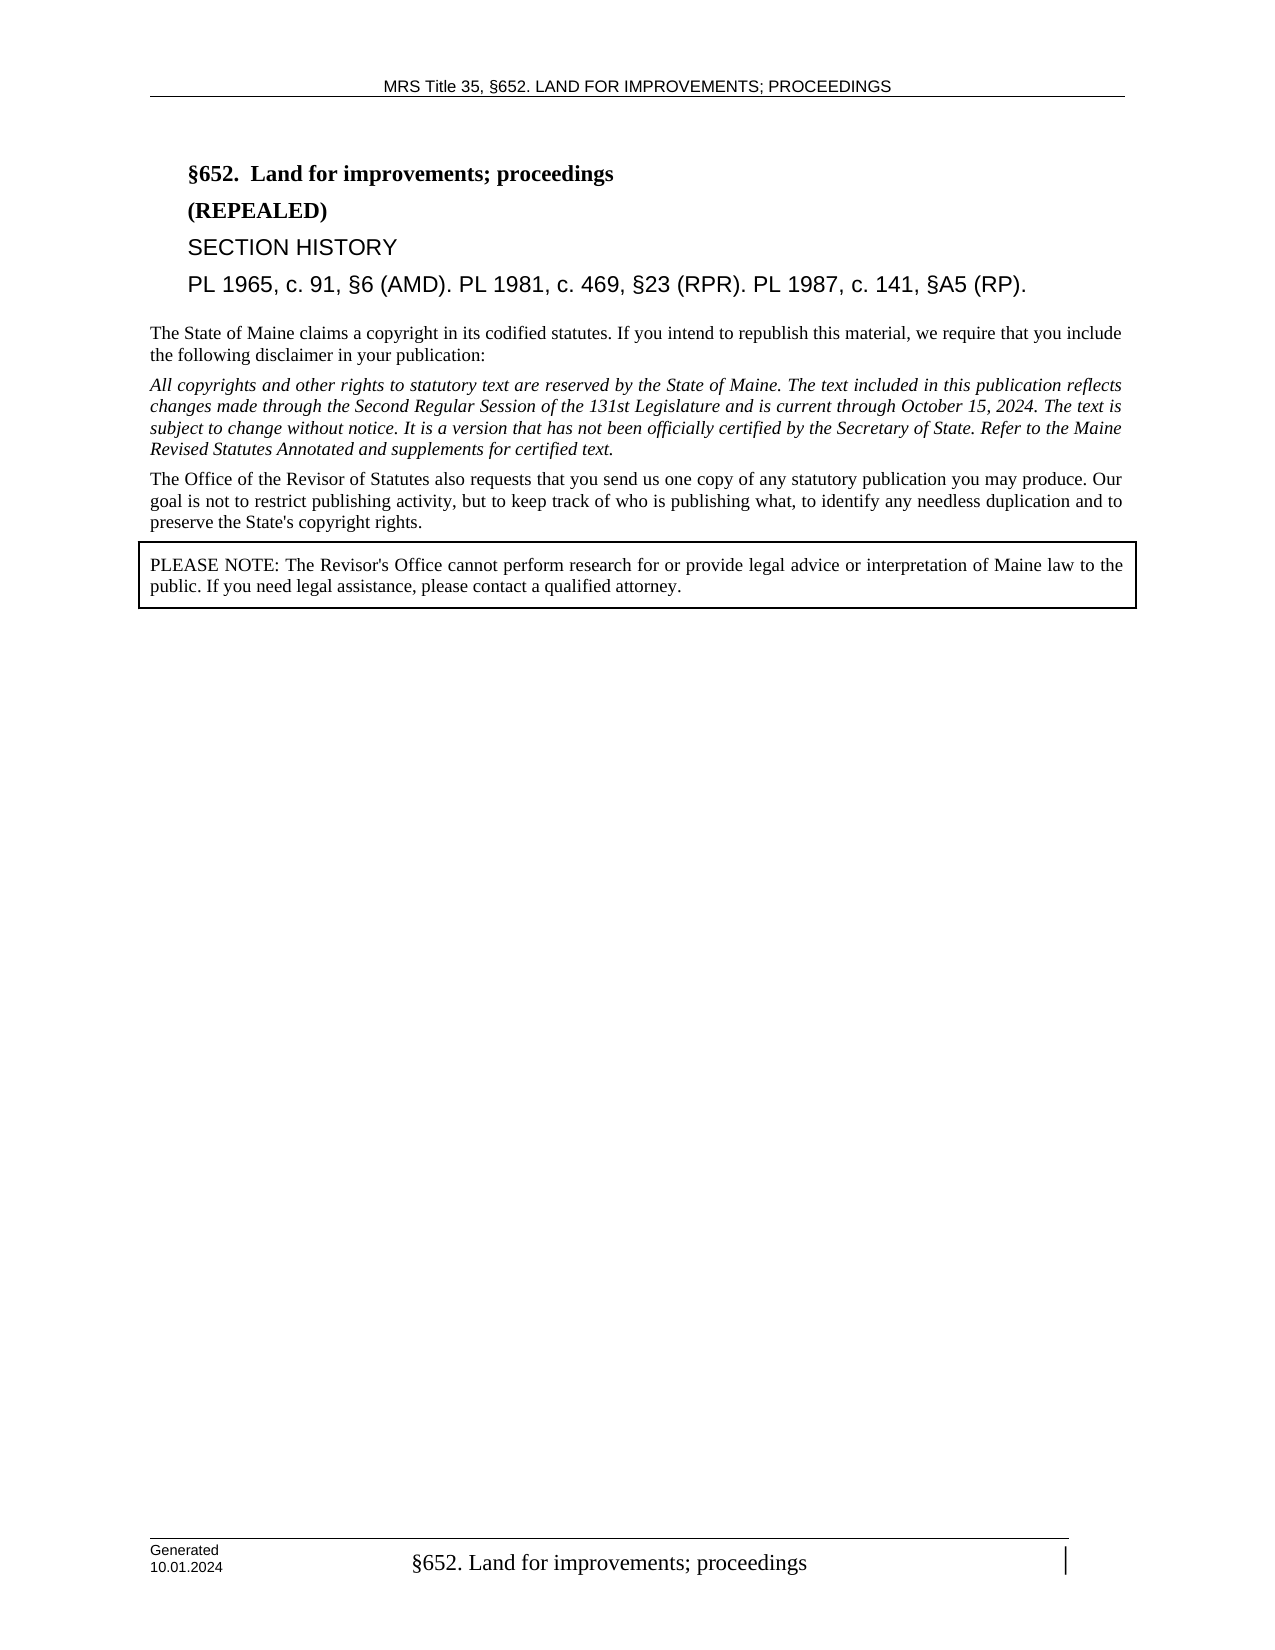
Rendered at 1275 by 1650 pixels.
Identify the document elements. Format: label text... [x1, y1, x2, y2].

text All copyrights and other rights to statutory text are reserved by the State of Maine. The text included in this publication reflects changes made through the Second Regular Session of the 131st Legislature and is current through October 15, 2024 . The text is subject to change without notice. It is a version that has not been officially certified by the Secretary of State. Refer to the Maine Revised Statutes Annotated and supplements for certified text. [150, 373, 1125, 460]
text SECTION HISTORY [187, 234, 1125, 260]
text PLEASE NOTE: The Revisor's Office cannot perform research for or provide legal advice or interpretation of Maine law to the public. If you need legal assistance, please contact a qualified attorney. [140, 543, 1135, 607]
text PL 1965, c. 91, §6 (AMD). PL 1981, c. 469, §23 (RPR). PL 1987, c. 141, §A5 (RP). [187, 271, 1125, 297]
text §652. Land for improvements; proceedings [187, 160, 1125, 187]
text (REPEALED) [187, 197, 1125, 223]
text The Office of the Revisor of Statutes also requests that you send us one copy of any statutory publication you may produce. Our goal is not to restrict publishing activity, but to keep track of who is publishing what, to identify any needless duplication and to preserve the State's copyright rights. [150, 468, 1125, 533]
text The State of Maine claims a copyright in its codified statutes. If you intend to republish this material, we require that you include the following disclaimer in your publication: [150, 322, 1125, 365]
